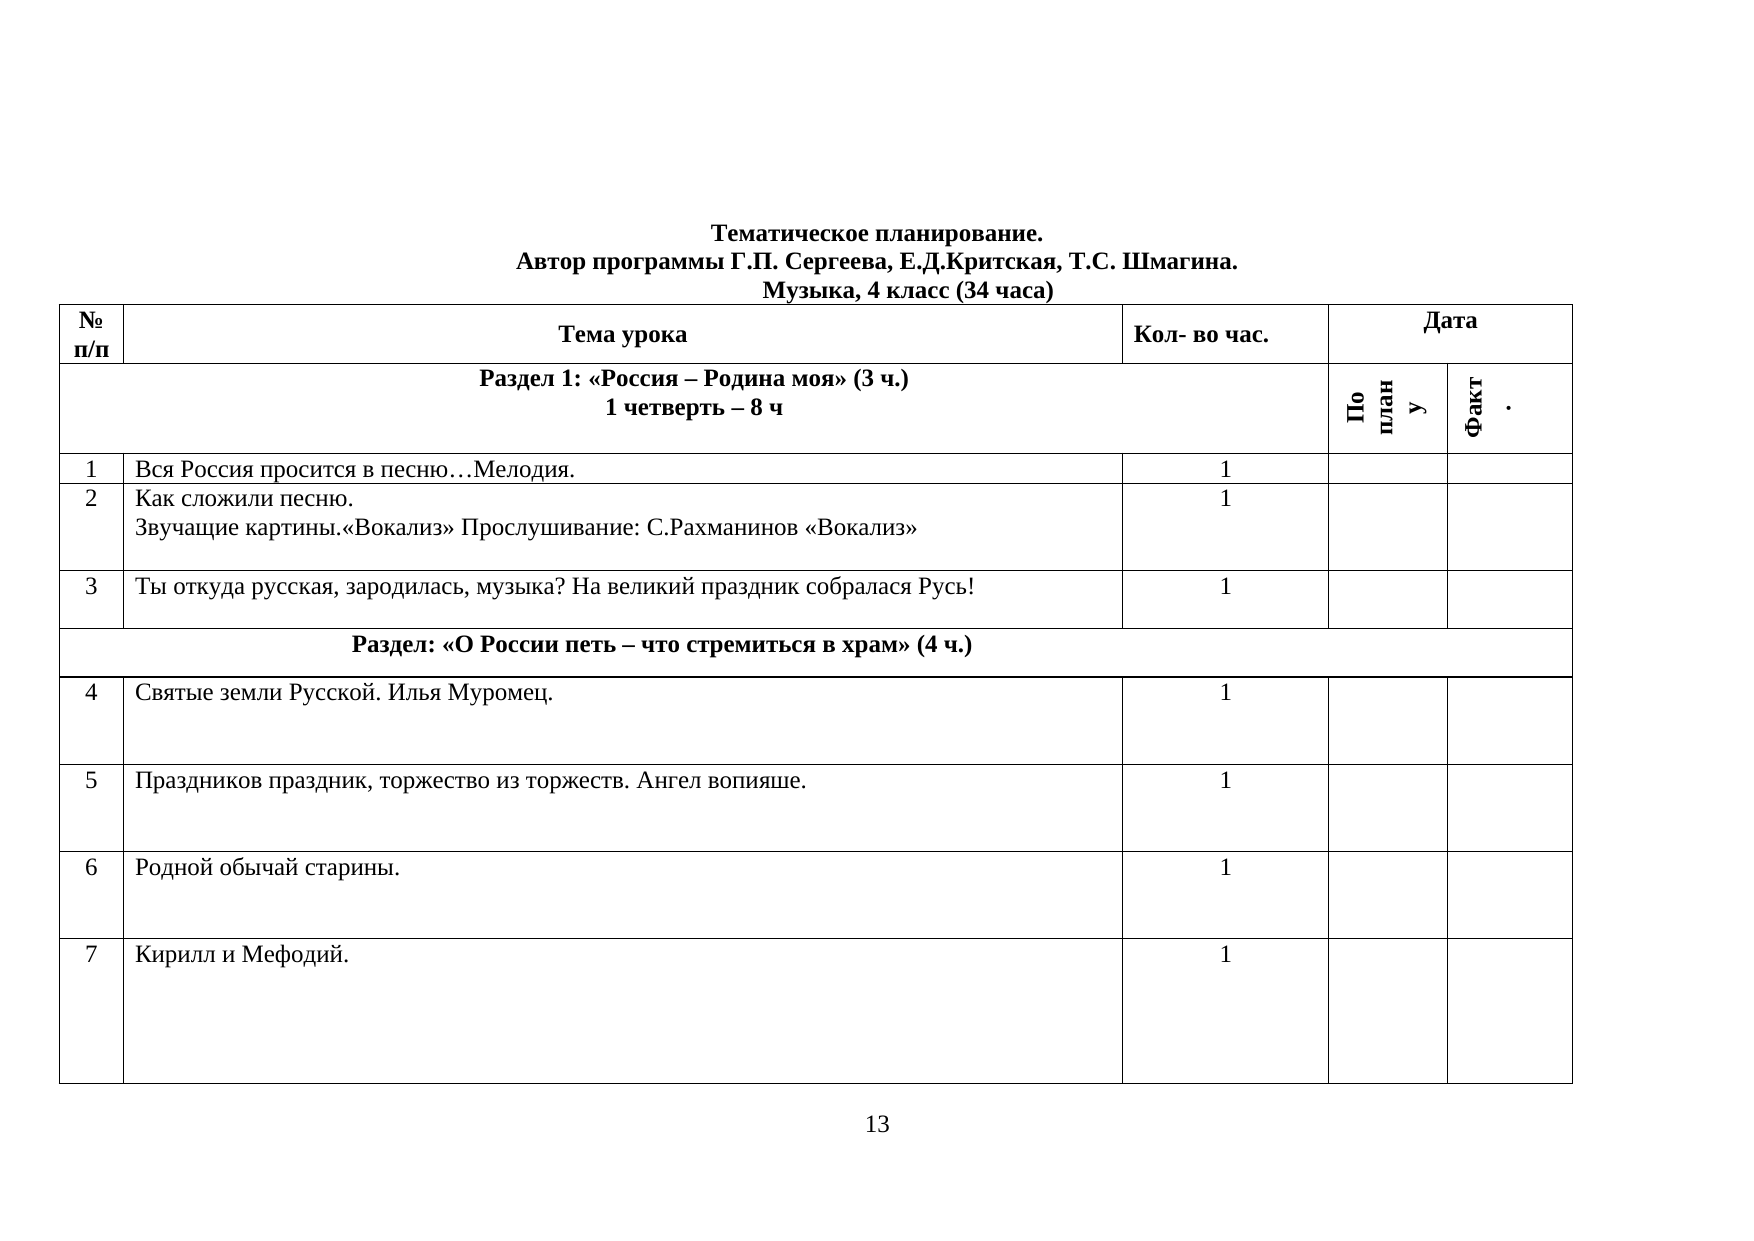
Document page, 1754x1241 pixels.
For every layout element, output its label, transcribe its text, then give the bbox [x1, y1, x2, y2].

table_cell [1329, 765, 1447, 851]
table_cell 1 [1123, 939, 1328, 1083]
table_cell [1329, 939, 1447, 1083]
table_header Тема урока [124, 305, 1122, 362]
table_cell 1 [60, 454, 123, 482]
table_cell 1 [1123, 765, 1328, 851]
table_cell 7 [60, 939, 123, 1083]
text Тематическое планирование. [118, 218, 1636, 246]
table_cell 2 [60, 484, 123, 570]
table_cell [1329, 852, 1447, 938]
table_cell Как сложили песню. Звучащие картины.«Вокализ» Прослушивание: С.Рахманинов «Вокализ» [124, 484, 1122, 570]
table_cell 6 [60, 852, 123, 938]
table_cell Вся Россия просится в песню…Мелодия. [124, 454, 1122, 482]
table_cell 5 [60, 765, 123, 851]
table_cell 1 [1123, 571, 1328, 628]
table_cell 1 [1123, 852, 1328, 938]
table_cell 1 [1123, 678, 1328, 764]
table_cell Ты откуда русская, зародилась, музыка? На великий праздник собралася Русь! [124, 571, 1122, 628]
table_header Дата [1329, 305, 1572, 362]
table_cell Святые земли Русской. Илья Муромец. [124, 678, 1122, 764]
table_cell [1448, 571, 1572, 628]
table_cell Факт . [1448, 364, 1572, 453]
table_cell 3 [60, 571, 123, 628]
table_cell [1329, 571, 1447, 628]
table_cell 1 [1123, 454, 1328, 482]
table_cell Раздел 1: «Россия – Родина моя» (3 ч.) 1 четверть – 8 ч [60, 364, 1328, 453]
table_cell [1448, 939, 1572, 1083]
table_cell [1448, 454, 1572, 482]
table_cell Праздников праздник, торжество из торжеств. Ангел вопияше. [124, 765, 1122, 851]
table_cell 1 [1123, 484, 1328, 570]
table_cell [1329, 484, 1447, 570]
table_cell 4 [60, 678, 123, 764]
table_cell [1329, 678, 1447, 764]
text Музыка, 4 класс (34 часа) [118, 275, 1636, 304]
table_header Кол- во час. [1123, 305, 1328, 362]
table_cell По плану [1329, 364, 1447, 453]
table_cell [1448, 765, 1572, 851]
table_header № п/п [60, 305, 123, 362]
table_cell [1329, 454, 1447, 482]
table_cell [1448, 852, 1572, 938]
table_cell [1448, 678, 1572, 764]
table_cell [1448, 484, 1572, 570]
table_cell Родной обычай старины. [124, 852, 1122, 938]
table_cell Раздел: «О России петь – что стремиться в храм» (4 ч.) [60, 629, 1572, 676]
text Автор программы Г.П. Сергеева, Е.Д.Критская, Т.С. Шмагина. [118, 246, 1636, 275]
table_cell Кирилл и Мефодий. [124, 939, 1122, 1083]
